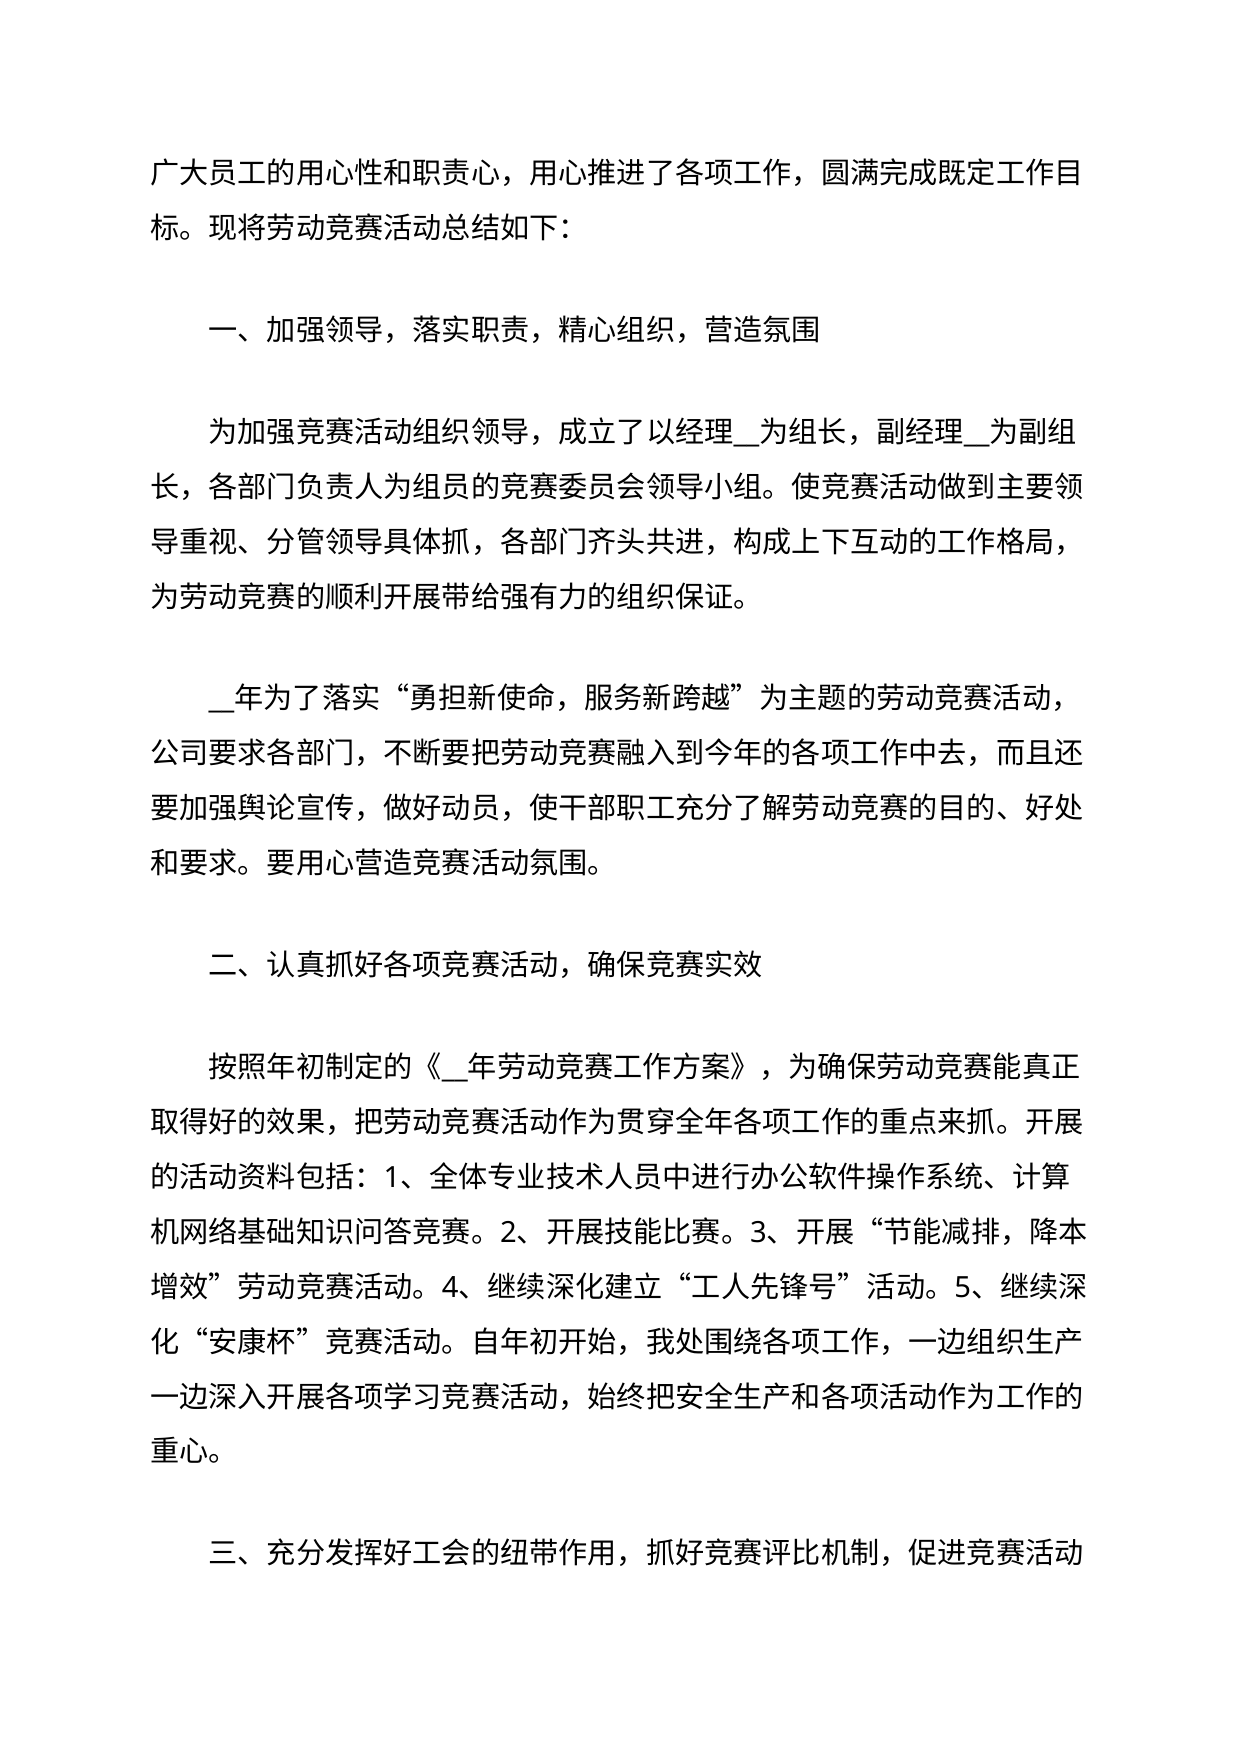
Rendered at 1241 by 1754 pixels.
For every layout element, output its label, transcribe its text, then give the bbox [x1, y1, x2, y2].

text __年为了落实“勇担新使命，服务新跨越”为主题的劳动竞赛活动，公司要求各部门，不断要把劳动竞赛融入到今年的各项工作中去，而且还要加强舆论宣传，做好动员，使干部职工充分了解劳动竞赛的目的、好处和要求。要用心营造竞赛活动氛围。 [150, 675, 1090, 882]
text 为加强竞赛活动组织领导，成立了以经理__为组长，副经理__为副组长，各部门负责人为组员的竞赛委员会领导小组。使竞赛活动做到主要领导重视、分管领导具体抓，各部门齐头共进，构成上下互动的工作格局，为劳动竞赛的顺利开展带给强有力的组织保证。 [150, 408, 1090, 616]
text 一、加强领导，落实职责，精心组织，营造氛围 [150, 307, 1090, 349]
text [150, 150, 1090, 247]
text 按照年初制定的《__年劳动竞赛工作方案》，为确保劳动竞赛能真正取得好的效果，把劳动竞赛活动作为贯穿全年各项工作的重点来抓。开展的活动资料包括：1、全体专业技术人员中进行办公软件操作系统、计算机网络基础知识问答竞赛。2、开展技能比赛。3、开展“节能减排，降本增效”劳动竞赛活动。4、继续深化建立“工人先锋号”活动。5、继续深化“安康杯”竞赛活动。自年初开始，我处围绕各项工作，一边组织生产一边深入开展各项学习竞赛活动，始终把安全生产和各项活动作为工作的重心。 [150, 1043, 1090, 1470]
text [150, 1530, 1090, 1572]
text 二、认真抓好各项竞赛活动，确保竞赛实效 [150, 942, 1090, 984]
